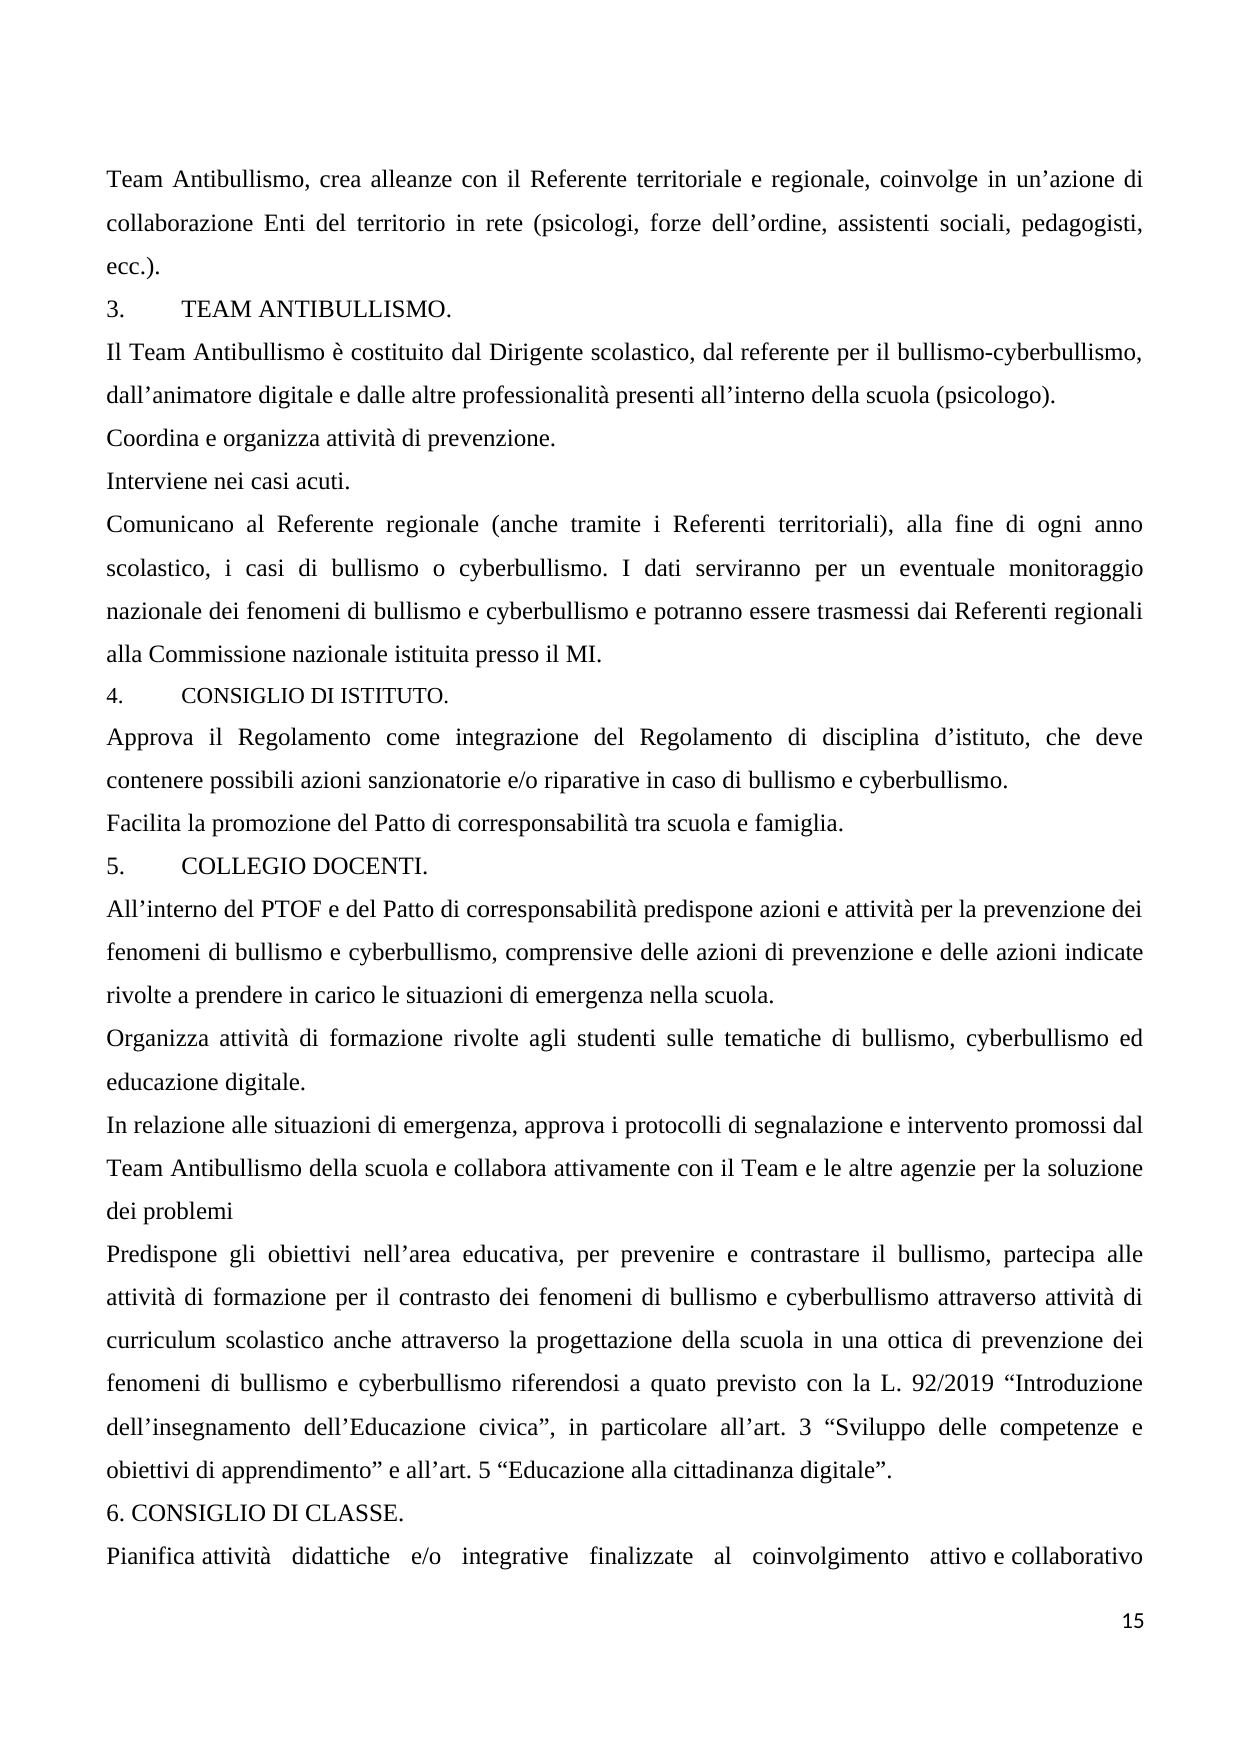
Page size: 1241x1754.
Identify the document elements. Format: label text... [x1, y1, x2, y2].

list COLLEGIO DOCENTI. [106, 851, 1144, 880]
text 6. CONSIGLIO DI CLASSE. [106, 1498, 1144, 1527]
text All’interno del PTOF e del Patto di corresponsabilità predispone azioni e attività per la prevenzione dei fenomeni di bullismo e cyberbullismo, comprensive delle azioni di prevenzione e delle azioni indicate rivolte a prendere in carico le situazioni di emergenza nella scuola. [106, 894, 1144, 1009]
list Coordina e organizza attività di prevenzione. [106, 423, 1144, 452]
text Facilita la promozione del Patto di corresponsabilità tra scuola e famiglia. [106, 808, 1144, 837]
list TEAM ANTIBULLISMO. [106, 294, 1144, 323]
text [106, 164, 1144, 279]
list CONSIGLIO DI ISTITUTO. [106, 682, 1144, 708]
text Predispone gli obiettivi nell’area educativa, per prevenire e contrastare il bullismo, partecipa alle attività di formazione per il contrasto dei fenomeni di bullismo e cyberbullismo attraverso attività di curriculum scolastico anche attraverso la progettazione della scuola in una ottica di prevenzione dei fenomeni di bullismo e cyberbullismo riferendosi a quato previsto con la L. 92/2019 “Introduzione dell’insegnamento dell’Educazione civica”, in particolare all’art. 3 “Sviluppo delle competenze e obiettivi di apprendimento” e all’art. 5 “Educazione alla cittadinanza digitale”. [106, 1239, 1144, 1483]
list Comunicano al Referente regionale (anche tramite i Referenti territoriali), alla fine di ogni anno scolastico, i casi di bullismo o cyberbullismo. I dati serviranno per un eventuale monitoraggio nazionale dei fenomeni di bullismo e cyberbullismo e potranno essere trasmessi dai Referenti regionali alla Commissione nazionale istituita presso il MI. [106, 509, 1144, 668]
list Il Team Antibullismo è costituito dal Dirigente scolastico, dal referente per il bullismo-cyberbullismo, dall’animatore digitale e dalle altre professionalità presenti all’interno della scuola (psicologo). [106, 337, 1144, 409]
text Approva il Regolamento come integrazione del Regolamento di disciplina d’istituto, che deve contenere possibili azioni sanzionatorie e/o riparative in caso di bullismo e cyberbullismo. [106, 722, 1144, 793]
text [106, 1541, 1144, 1570]
list Interviene nei casi acuti. [106, 466, 1144, 495]
text In relazione alle situazioni di emergenza, approva i protocolli di segnalazione e intervento promossi dal Team Antibullismo della scuola e collabora attivamente con il Team e le altre agenzie per la soluzione dei problemi [106, 1110, 1144, 1225]
text Organizza attività di formazione rivolte agli studenti sulle tematiche di bullismo, cyberbullismo ed educazione digitale. [106, 1023, 1144, 1095]
